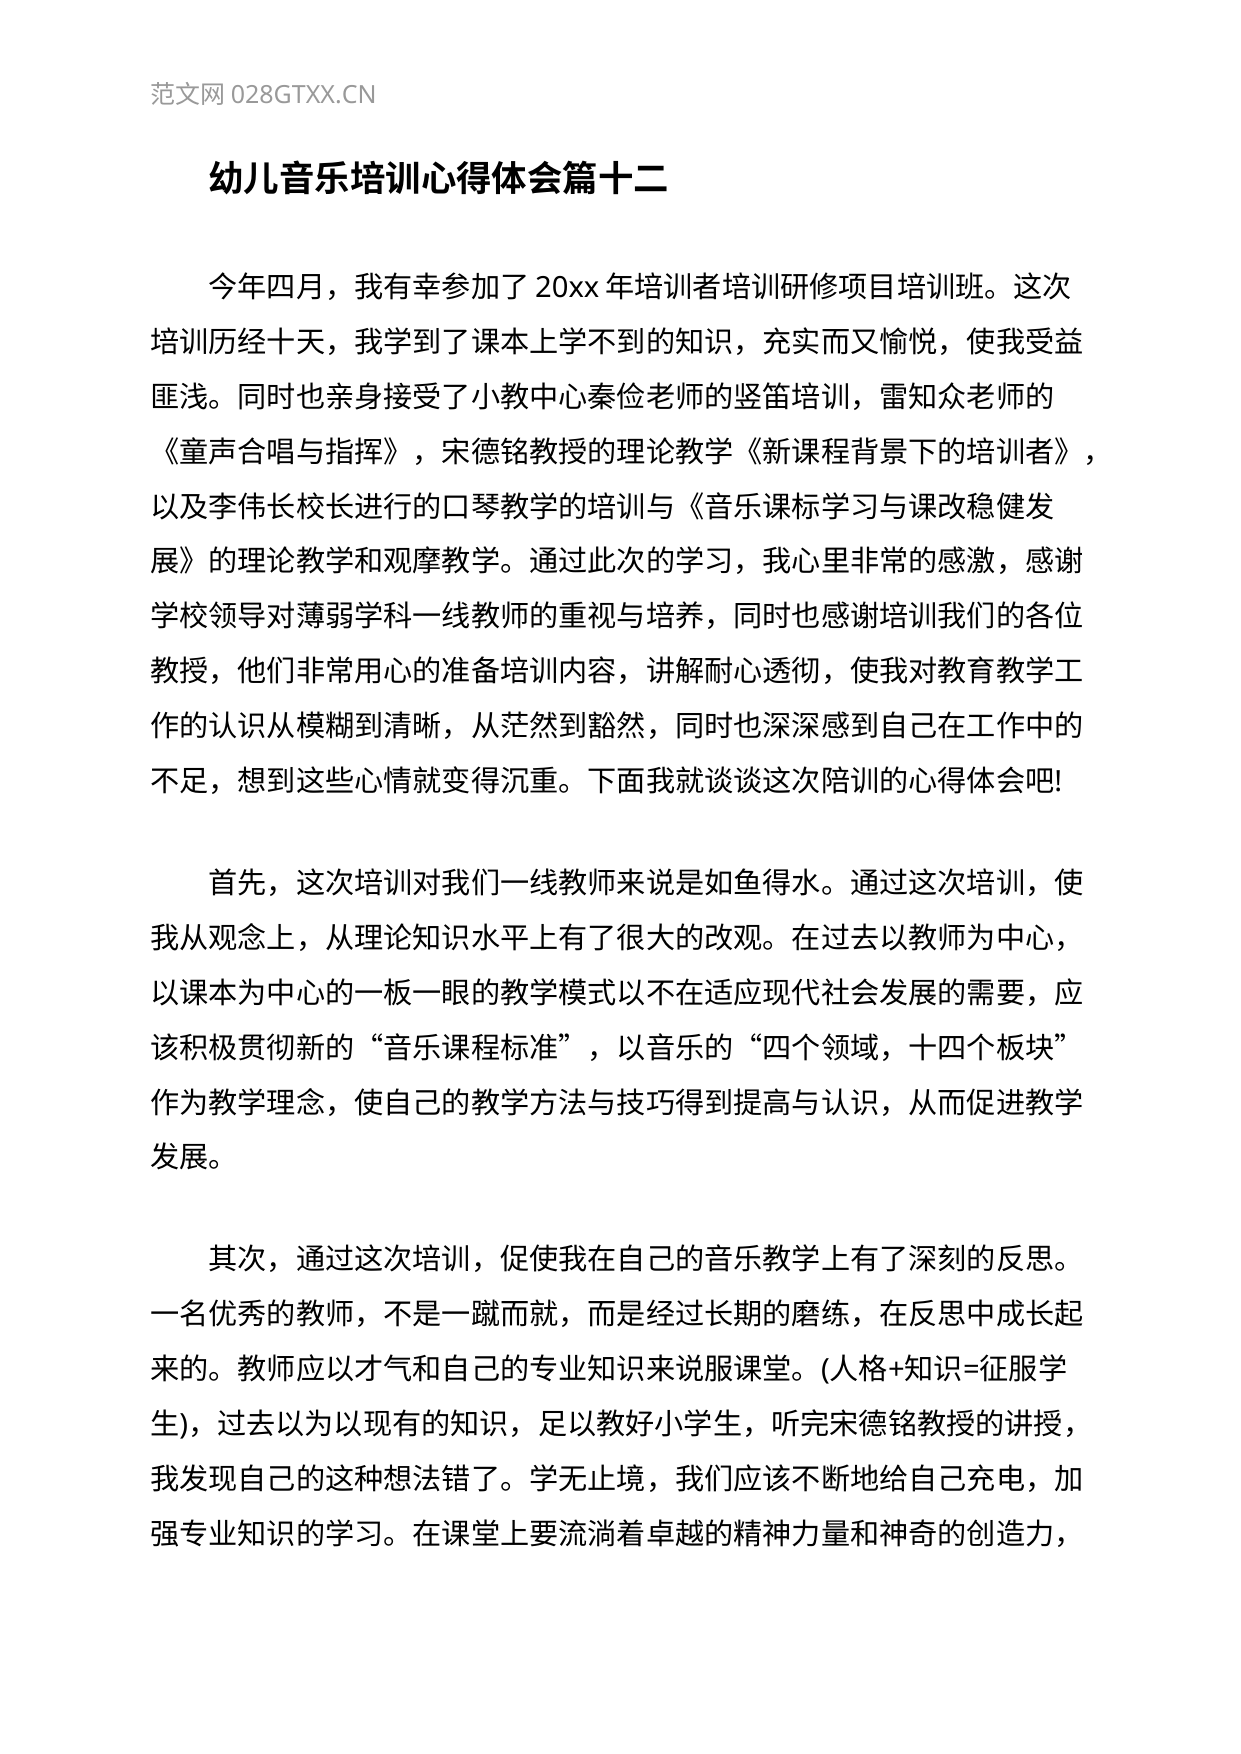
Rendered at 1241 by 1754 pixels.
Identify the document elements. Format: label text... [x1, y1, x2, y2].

text 首先，这次培训对我们一线教师来说是如鱼得水。通过这次培训，使我从观念上，从理论知识水平上有了很大的改观。在过去以教师为中心，以课本为中心的一板一眼的教学模式以不在适应现代社会发展的需要，应该积极贯彻新的“音乐课程标准”，以音乐的“四个领域，十四个板块”作为教学理念，使自己的教学方法与技巧得到提高与认识，从而促进教学发展。 [150, 859, 1090, 1176]
text 今年四月，我有幸参加了20xx年培训者培训研修项目培训班。这次培训历经十天，我学到了课本上学不到的知识，充实而又愉悦，使我受益匪浅。同时也亲身接受了小教中心秦俭老师的竖笛培训，雷知众老师的《童声合唱与指挥》，宋德铭教授的理论教学《新课程背景下的培训者》，以及李伟长校长进行的口琴教学的培训与《音乐课标学习与课改稳健发展》的理论教学和观摩教学。通过此次的学习，我心里非常的感激，感谢学校领导对薄弱学科一线教师的重视与培养，同时也感谢培训我们的各位教授，他们非常用心的准备培训内容，讲解耐心透彻，使我对教育教学工作的认识从模糊到清晰，从茫然到豁然，同时也深深感到自己在工作中的不足，想到这些心情就变得沉重。下面我就谈谈这次陪训的心得体会吧! [150, 263, 1090, 800]
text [150, 1236, 1090, 1553]
text 幼儿音乐培训心得体会篇十二 [150, 150, 1090, 201]
